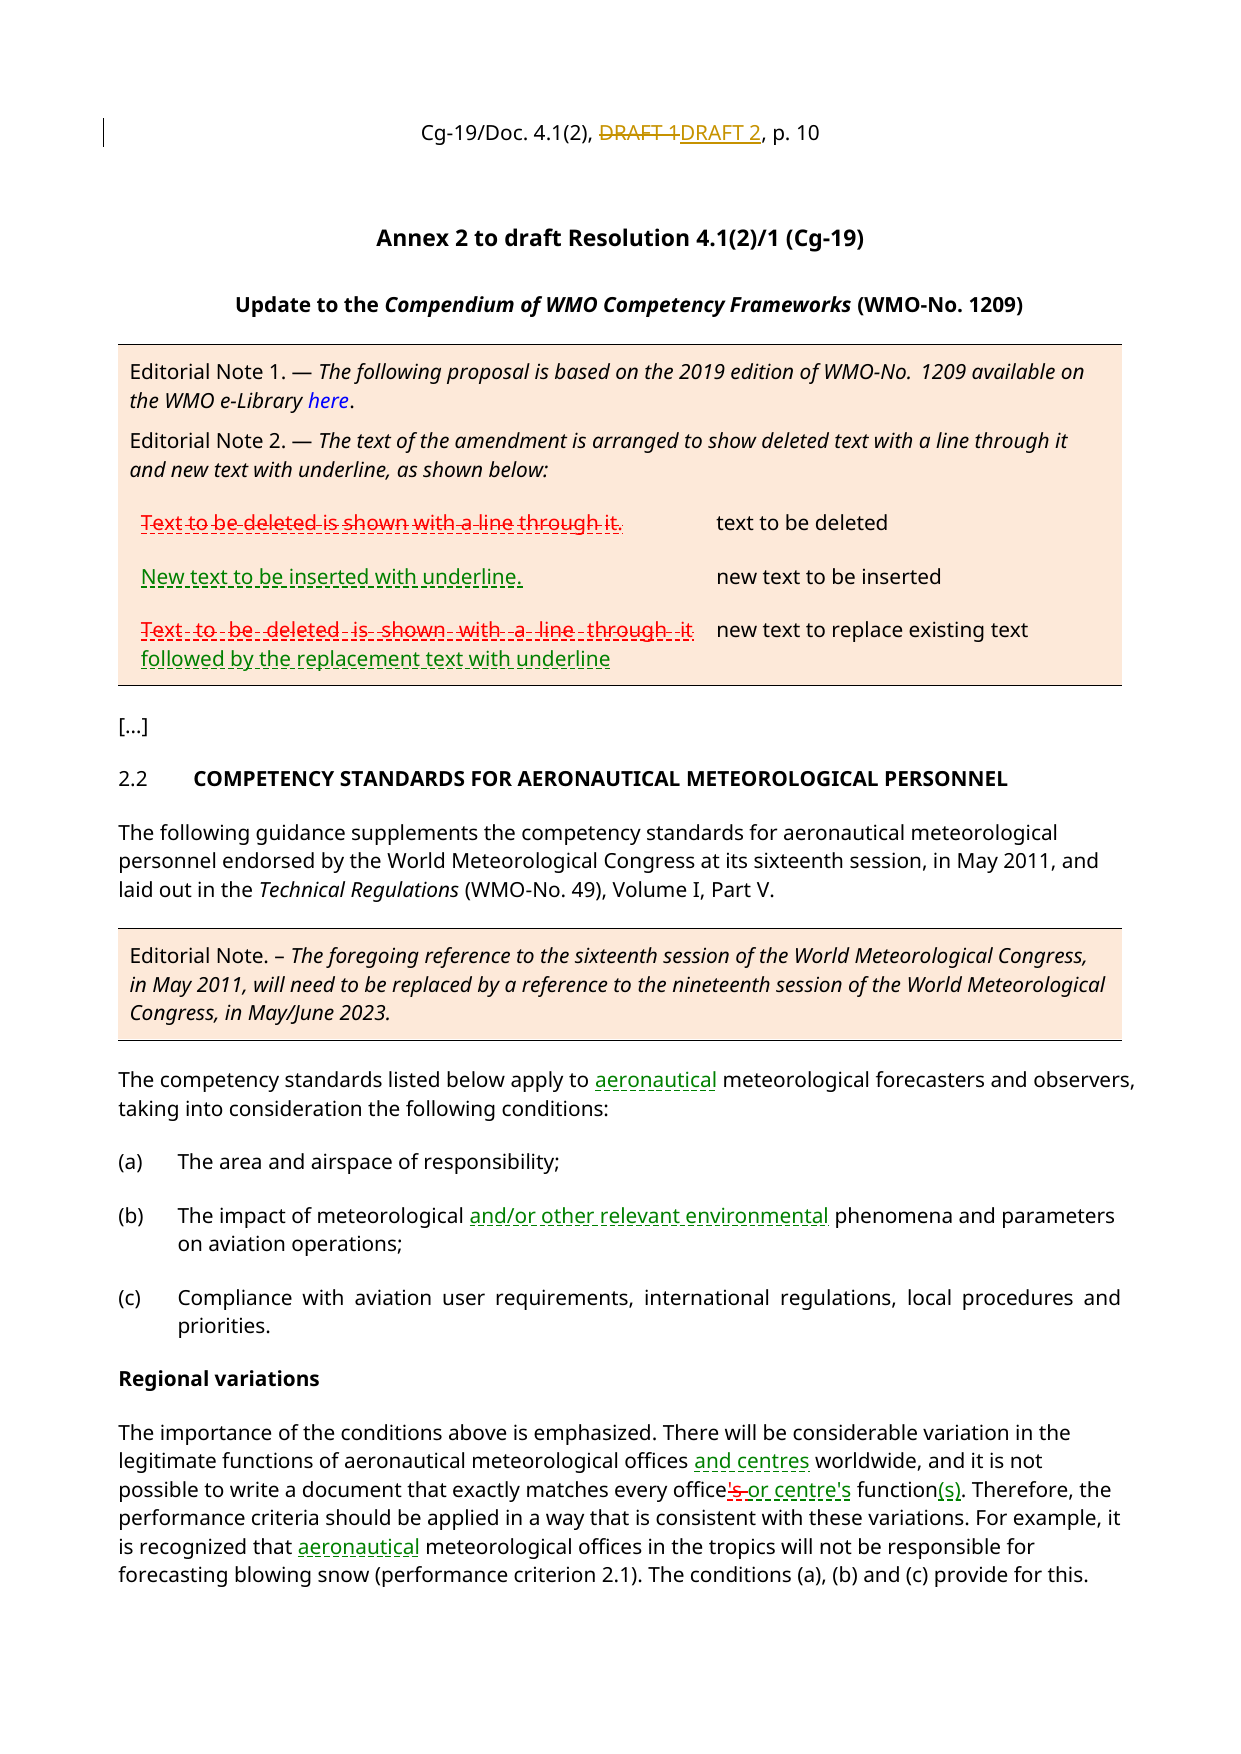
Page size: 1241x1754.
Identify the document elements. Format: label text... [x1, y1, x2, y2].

text The competency standards listed below apply to aeronautical meteorological forecasters and observers, taking into consideration the following conditions: [118, 1066, 1140, 1122]
text […] [118, 711, 1122, 739]
table_header Editorial Note 1. — The following proposal is based on the 2019 edition of WMO-No. 1209 available on the WMO e-Library here. Editorial Note 2. — The text of the amendment is arranged to show deleted text with a line through it and new text with underline, as shown below: [118, 345, 1122, 685]
text The following guidance supplements the competency standards for aeronautical meteorological personnel endorsed by the World Meteorological Congress at its sixteenth session, in May 2011, and laid out in the Technical Regulations (WMO-No. 49), Volume I, Part V. [118, 818, 1140, 903]
text 2.2 COMPETENCY STANDARDS FOR AERONAUTICAL METEOROLOGICAL PERSONNEL [118, 764, 1122, 793]
subtitle Annex 2 to draft Resolution 4.1(2)/1 (Cg-19) [118, 222, 1122, 253]
text (a) The area and airspace of responsibility; [118, 1147, 1140, 1176]
text (b) The impact of meteorological and/or other relevant environmental phenomena and parameters on aviation operations; [118, 1201, 1140, 1258]
table_header Editorial Note. – The foregoing reference to the sixteenth session of the World Meteorological Congress, in May 2011, will need to be replaced by a reference to the nineteenth session of the World Meteorological Congress, in May/June 2023. [118, 929, 1122, 1039]
text The importance of the conditions above is emphasized. There will be considerable variation in the legitimate functions of aeronautical meteorological offices and centres worldwide, and it is not possible to write a document that exactly matches every office's or centre's function(s). Therefore, the performance criteria should be applied in a way that is consistent with these variations. For example, it is recognized that aeronautical meteorological offices in the tropics will not be responsible for forecasting blowing snow (performance criterion 2.1). The conditions (a), (b) and (c) provide for this. [118, 1418, 1122, 1589]
text Regional variations [118, 1364, 1140, 1393]
text (c) Compliance with aviation user requirements, international regulations, local procedures and priorities. [118, 1283, 1122, 1339]
text Update to the Compendium of WMO Competency Frameworks (WMO-No. 1209) [118, 290, 1140, 319]
